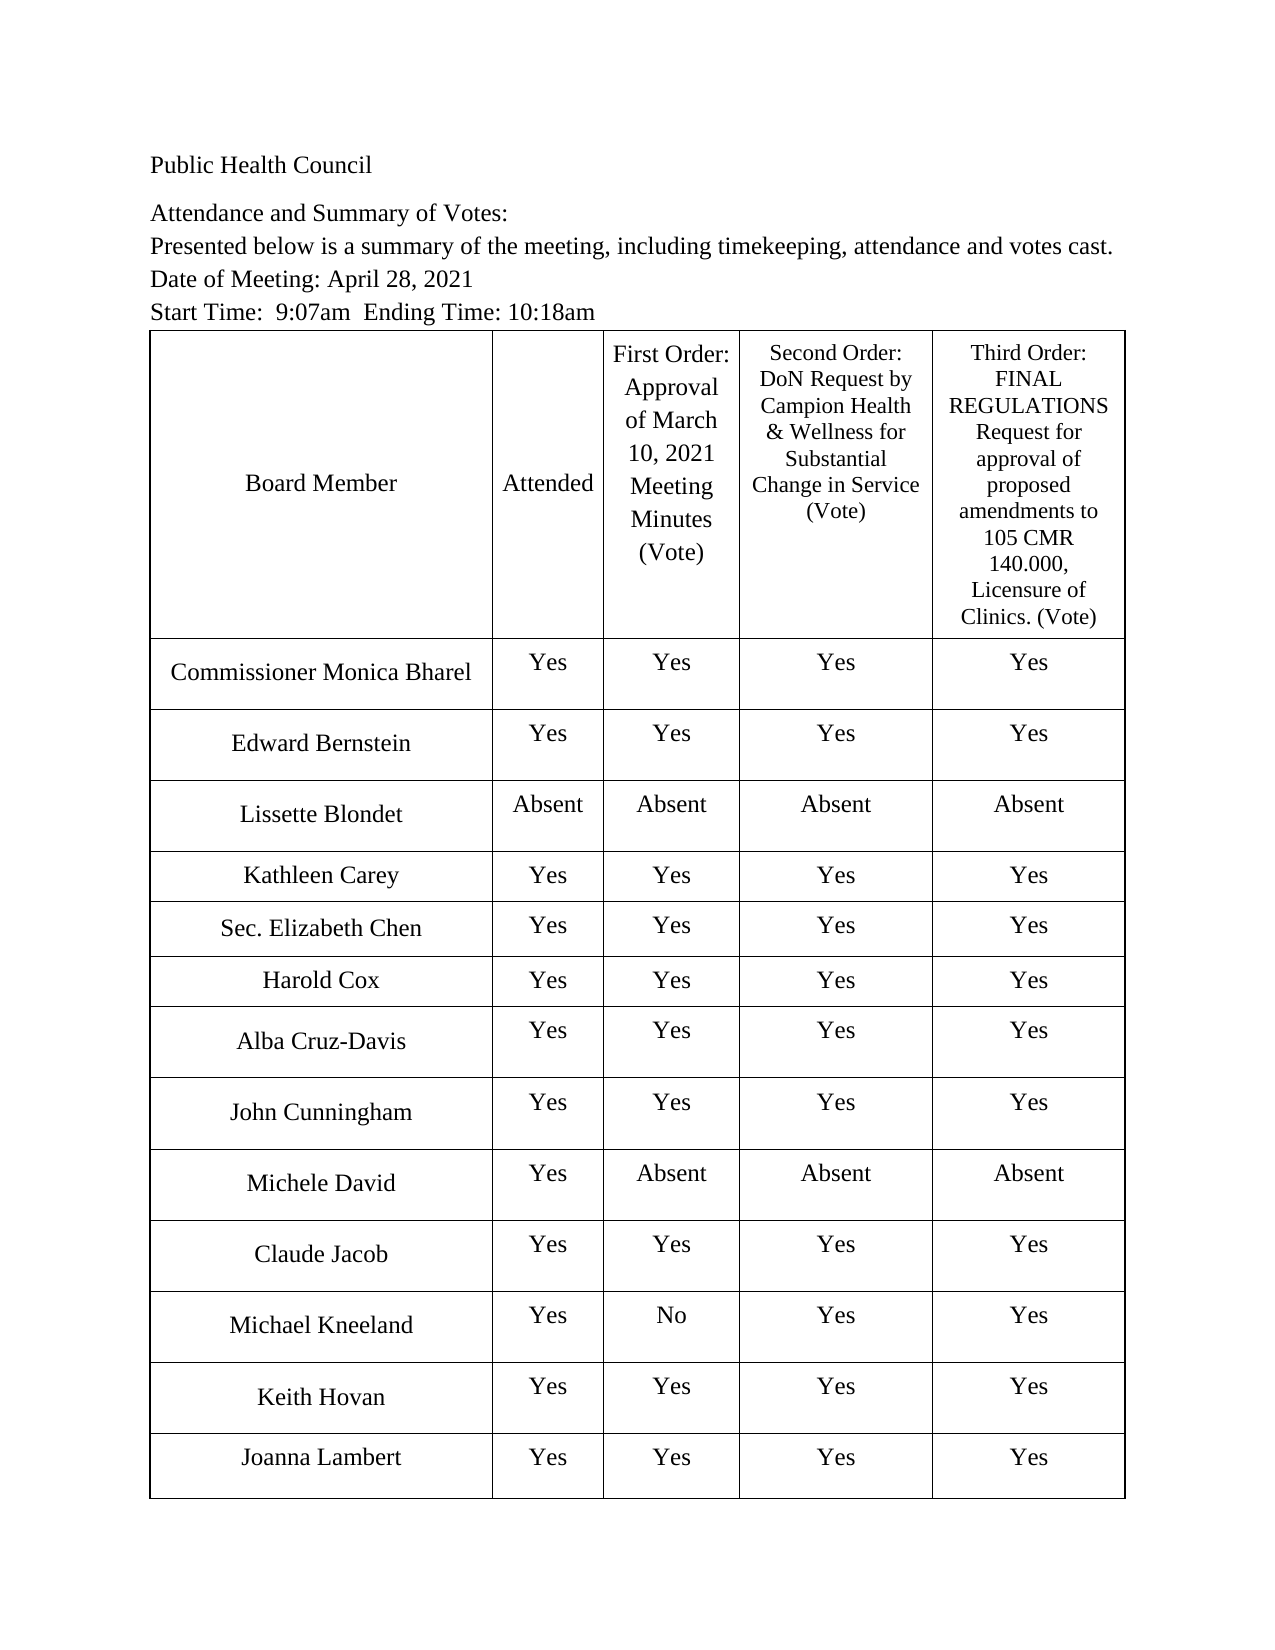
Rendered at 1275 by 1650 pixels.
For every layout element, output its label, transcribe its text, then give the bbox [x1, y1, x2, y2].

table_cell Absent [604, 1150, 739, 1219]
table_cell Yes [604, 639, 739, 708]
table_cell Yes [493, 902, 603, 956]
table_cell Yes [604, 1434, 739, 1498]
table_cell Yes [933, 1292, 1124, 1362]
table_cell Yes [604, 710, 739, 780]
table_cell Yes [493, 1078, 603, 1148]
table_cell Yes [740, 1292, 932, 1362]
table_cell Yes [933, 1078, 1124, 1148]
text Attendance and Summary of Votes: [150, 198, 1125, 226]
table_cell Keith Hovan [151, 1363, 492, 1433]
table_cell Yes [740, 1363, 932, 1433]
table_cell Michael Kneeland [151, 1292, 492, 1362]
table_cell Yes [493, 1150, 603, 1219]
table_cell Yes [933, 710, 1124, 780]
table_cell Absent [604, 781, 739, 851]
table_cell Yes [493, 1007, 603, 1077]
table_cell Yes [933, 1434, 1124, 1498]
table_cell Yes [604, 902, 739, 956]
table_cell Yes [740, 639, 932, 708]
text Date of Meeting: April 28, 2021 [150, 264, 1125, 292]
table_cell Yes [933, 957, 1124, 1006]
text Start Time: 9:07am Ending Time: 10:18am [150, 297, 1125, 326]
table_cell Yes [933, 902, 1124, 956]
table_cell Yes [604, 1221, 739, 1291]
table_cell Yes [604, 1363, 739, 1433]
table_cell No [604, 1292, 739, 1362]
table_cell Absent [740, 1150, 932, 1219]
table_cell Yes [740, 1007, 932, 1077]
table_cell Edward Bernstein [151, 710, 492, 780]
table_cell Yes [933, 1221, 1124, 1291]
table_cell Yes [740, 1078, 932, 1148]
table_cell Claude Jacob [151, 1221, 492, 1291]
table_cell Yes [740, 1221, 932, 1291]
table_cell Yes [933, 639, 1124, 708]
table_header Third Order: FINAL REGULATIONS Request for approval of proposed amendments to 105 CMR 140.000, Licensure of Clinics. (Vote) [933, 331, 1124, 637]
table_cell Yes [740, 902, 932, 956]
table_cell Yes [604, 957, 739, 1006]
table_cell Absent [933, 781, 1124, 851]
table_cell Yes [740, 1434, 932, 1498]
table_cell Yes [493, 1221, 603, 1291]
table_cell Absent [740, 781, 932, 851]
text Public Health Council [150, 150, 1125, 179]
table_cell Absent [933, 1150, 1124, 1219]
table_cell Yes [493, 710, 603, 780]
table_cell Joanna Lambert [151, 1434, 492, 1498]
table_cell Yes [933, 852, 1124, 901]
table_header Attended [493, 331, 603, 637]
table_cell Harold Cox [151, 957, 492, 1006]
table_cell Yes [493, 852, 603, 901]
table_cell Yes [493, 1292, 603, 1362]
table_cell Yes [493, 1363, 603, 1433]
table_cell Yes [604, 1078, 739, 1148]
table_header Board Member [151, 331, 492, 637]
table_cell Lissette Blondet [151, 781, 492, 851]
table_cell Yes [493, 1434, 603, 1498]
table_cell Yes [493, 957, 603, 1006]
table_cell Absent [493, 781, 603, 851]
table_cell Yes [604, 852, 739, 901]
table_cell Michele David [151, 1150, 492, 1219]
table_cell John Cunningham [151, 1078, 492, 1148]
table_cell Yes [933, 1007, 1124, 1077]
table_cell Yes [933, 1363, 1124, 1433]
table_cell Yes [740, 852, 932, 901]
table_cell Sec. Elizabeth Chen [151, 902, 492, 956]
table_cell Yes [740, 957, 932, 1006]
table_header First Order: Approval of March 10, 2021 Meeting Minutes (Vote) [604, 331, 739, 637]
table_header Second Order: DoN Request by Campion Health & Wellness for Substantial Change in Service (Vote) [740, 331, 932, 637]
table_cell Alba Cruz-Davis [151, 1007, 492, 1077]
table_cell Yes [740, 710, 932, 780]
text Presented below is a summary of the meeting, including timekeeping, attendance and votes cast. [150, 231, 1125, 259]
table_cell Yes [493, 639, 603, 708]
table_cell Kathleen Carey [151, 852, 492, 901]
table_cell Yes [604, 1007, 739, 1077]
table_cell Commissioner Monica Bharel [151, 639, 492, 708]
